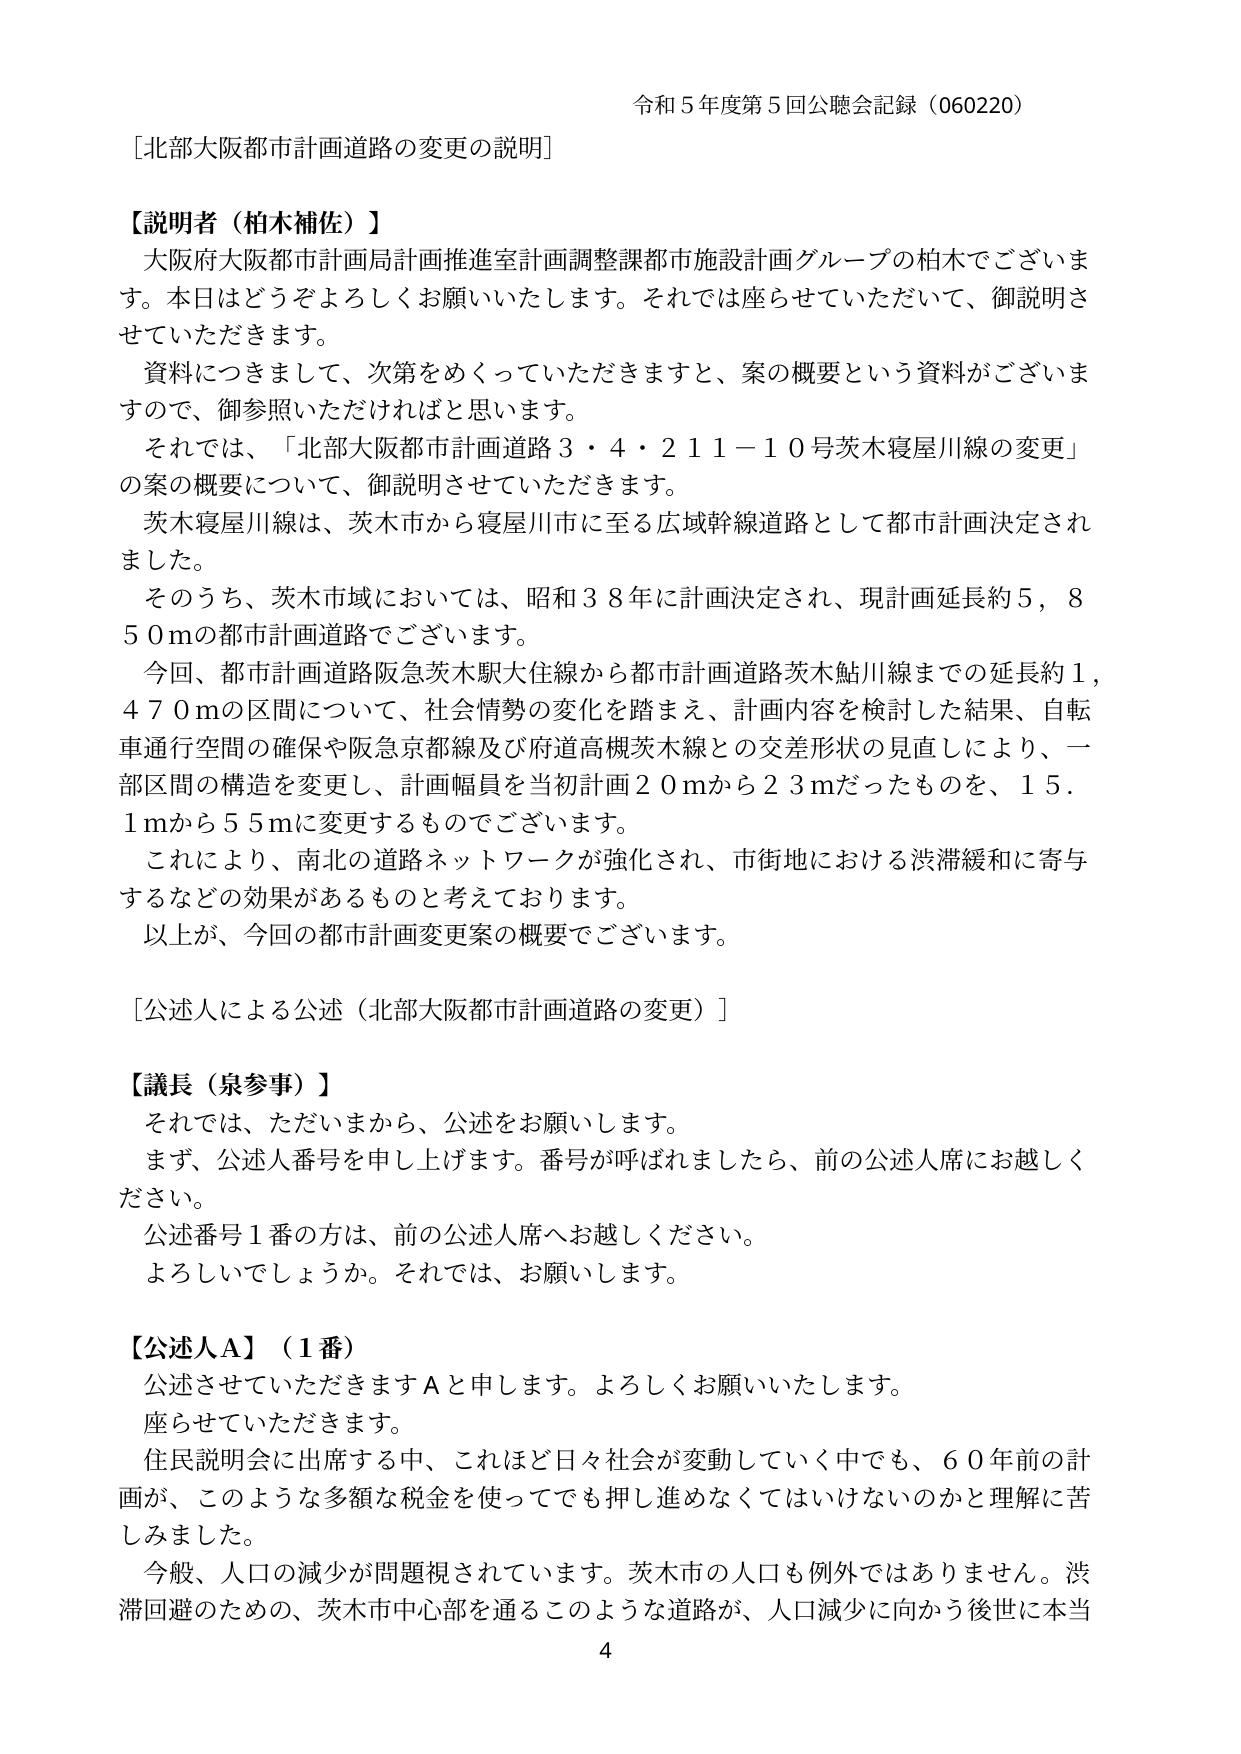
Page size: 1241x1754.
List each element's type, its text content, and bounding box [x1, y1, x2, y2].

text ［公述人による公述（北部大阪都市計画道路の変更）］ [118, 990, 1092, 1028]
text 座らせていただきます。 [118, 1403, 1092, 1440]
text 以上が、今回の都市計画変更案の概要でございます。 [118, 915, 1092, 953]
text 公述番号１番の方は、前の公述人席へお越しください。 [118, 1215, 1092, 1253]
text 茨木寝屋川線は、茨木市から寝屋川市に至る広域幹線道路として都市計画決定されました。 [118, 503, 1092, 578]
text 【説明者（柏木補佐）】 [118, 203, 1092, 240]
text 【議長（泉参事）】 [118, 1065, 1092, 1103]
text 住民説明会に出席する中、これほど日々社会が変動していく中でも、６０年前の計画が、このような多額な税金を使ってでも押し進めなくてはいけないのかと理解に苦しみました。 [118, 1440, 1092, 1553]
text 【公述人Ａ】（１番） [118, 1328, 1092, 1365]
text それでは、ただいまから、公述をお願いします。 [118, 1103, 1092, 1140]
text 大阪府大阪都市計画局計画推進室計画調整課都市施設計画グループの柏木でございます。本日はどうぞよろしくお願いいたします。それでは座らせていただいて、御説明させていただきます。 [118, 240, 1092, 353]
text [118, 1553, 1092, 1628]
text よろしいでしょうか。それでは、お願いします。 [118, 1253, 1092, 1290]
text 今回、都市計画道路阪急茨木駅大住線から都市計画道路茨木鮎川線までの延長約１，４７０ｍの区間について、社会情勢の変化を踏まえ、計画内容を検討した結果、自転車通行空間の確保や阪急京都線及び府道高槻茨木線との交差形状の見直しにより、一部区間の構造を変更し、計画幅員を当初計画２０ｍから２３ｍだったものを、１５．１ｍから５５ｍに変更するものでございます。 [118, 653, 1092, 840]
text それでは、「北部大阪都市計画道路３・４・２１１－１０号茨木寝屋川線の変更」の案の概要について、御説明させていただきます。 [118, 428, 1092, 503]
text 公述させていただきますAと申します。よろしくお願いいたします。 [118, 1365, 1092, 1403]
text ［北部大阪都市計画道路の変更の説明］ [118, 128, 1092, 165]
text これにより、南北の道路ネットワークが強化され、市街地における渋滞緩和に寄与するなどの効果があるものと考えております。 [118, 840, 1092, 915]
text そのうち、茨木市域においては、昭和３８年に計画決定され、現計画延長約５，８５０ｍの都市計画道路でございます。 [118, 578, 1092, 653]
text 資料につきまして、次第をめくっていただきますと、案の概要という資料がございますので、御参照いただければと思います。 [118, 353, 1092, 428]
text まず、公述人番号を申し上げます。番号が呼ばれましたら、前の公述人席にお越しください。 [118, 1140, 1092, 1215]
